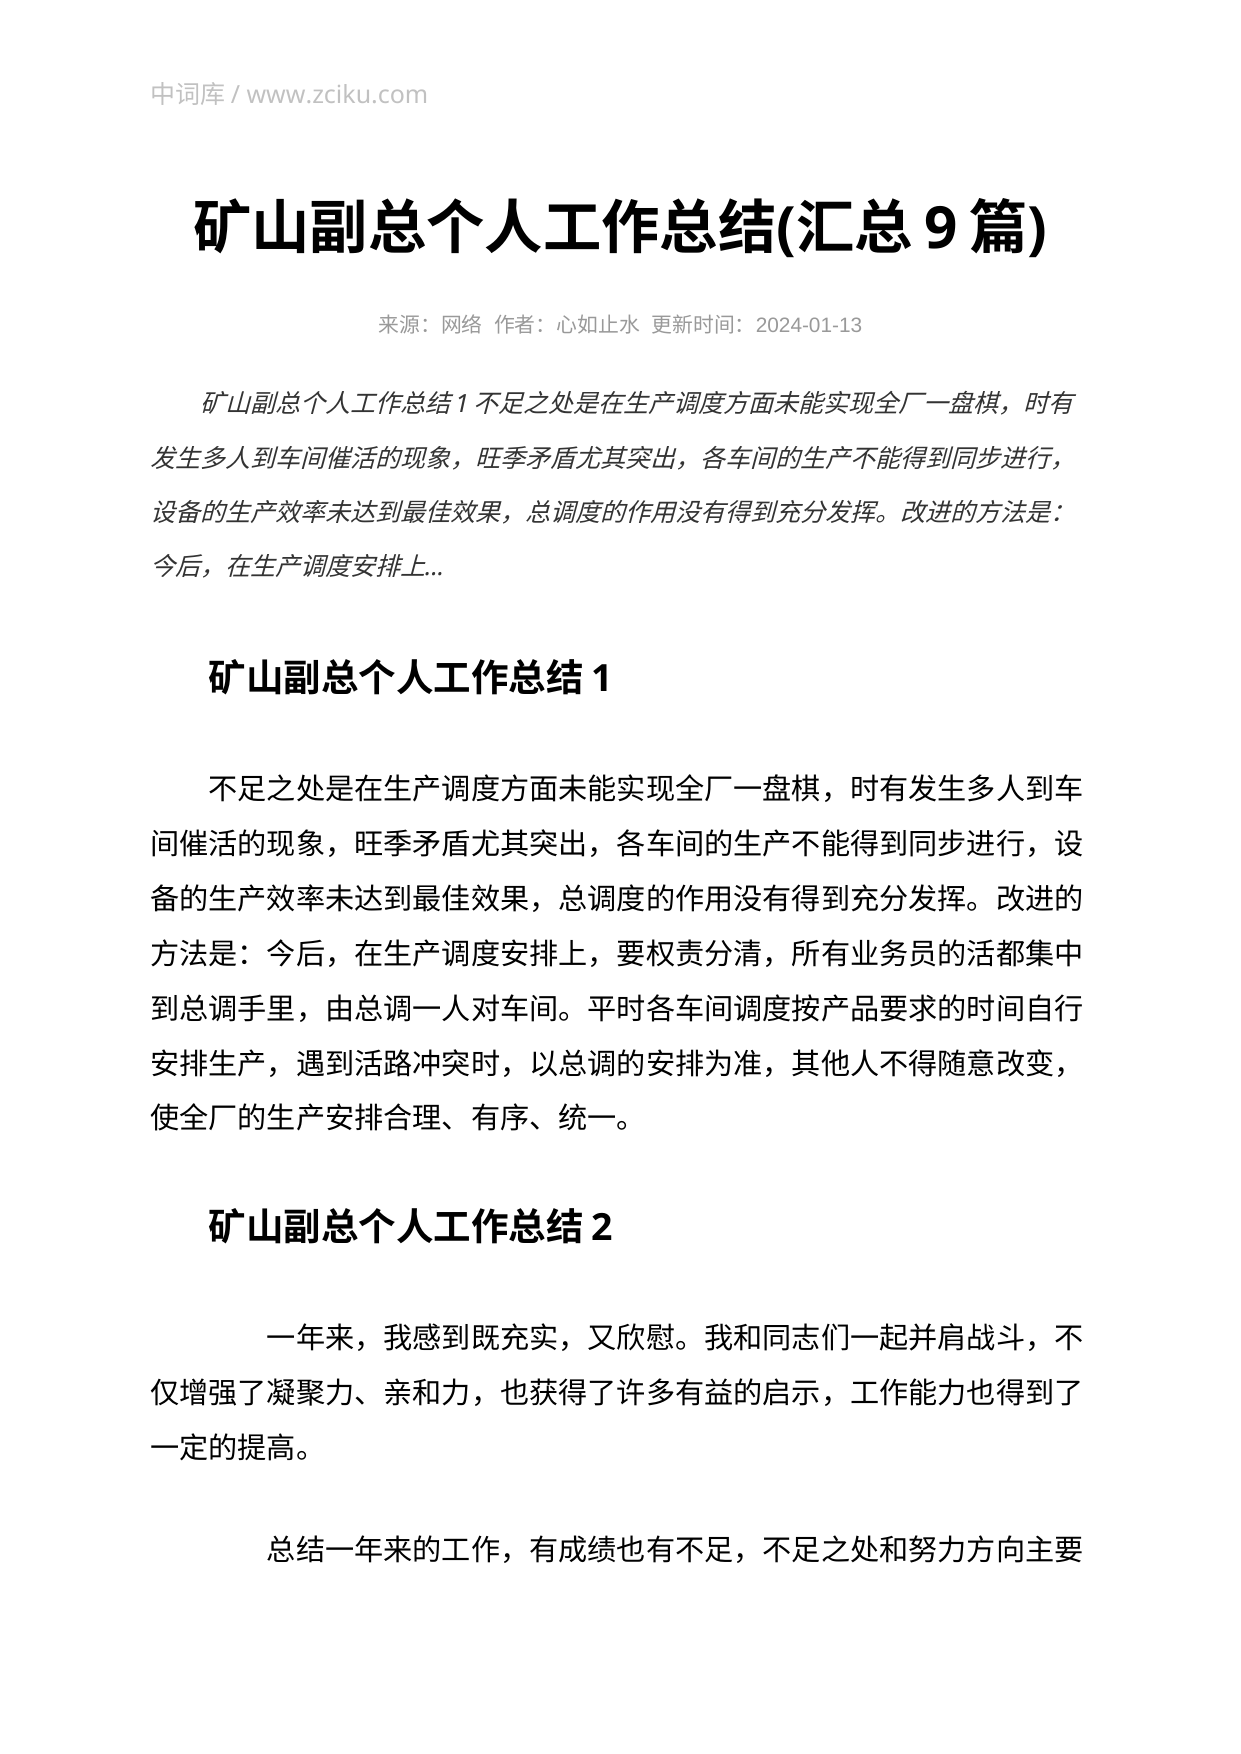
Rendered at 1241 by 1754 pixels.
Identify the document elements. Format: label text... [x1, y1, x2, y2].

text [150, 1526, 1090, 1568]
text 矿山副总个人工作总结2 [150, 1197, 1090, 1251]
text 矿山副总个人工作总结1不足之处是在生产调度方面未能实现全厂一盘棋，时有发生多人到车间催活的现象，旺季矛盾尤其突出，各车间的生产不能得到同步进行，设备的生产效率未达到最佳效果，总调度的作用没有得到充分发挥。改进的方法是：今后，在生产调度安排上... [150, 384, 1090, 583]
text 来源：网络 作者：心如止水 更新时间：2024-01-13 [150, 313, 1090, 337]
text 一年来，我感到既充实，又欣慰。我和同志们一起并肩战斗，不仅增强了凝聚力、亲和力，也获得了许多有益的启示，工作能力也得到了一定的提高。 [150, 1314, 1090, 1467]
subtitle 矿山副总个人工作总结(汇总9篇) [150, 181, 1090, 266]
text 矿山副总个人工作总结1 [150, 648, 1090, 703]
text 不足之处是在生产调度方面未能实现全厂一盘棋，时有发生多人到车间催活的现象，旺季矛盾尤其突出，各车间的生产不能得到同步进行，设备的生产效率未达到最佳效果，总调度的作用没有得到充分发挥。改进的方法是：今后，在生产调度安排上，要权责分清，所有业务员的活都集中到总调手里，由总调一人对车间。平时各车间调度按产品要求的时间自行安排生产，遇到活路冲突时，以总调的安排为准，其他人不得随意改变，使全厂的生产安排合理、有序、统一。 [150, 766, 1090, 1137]
